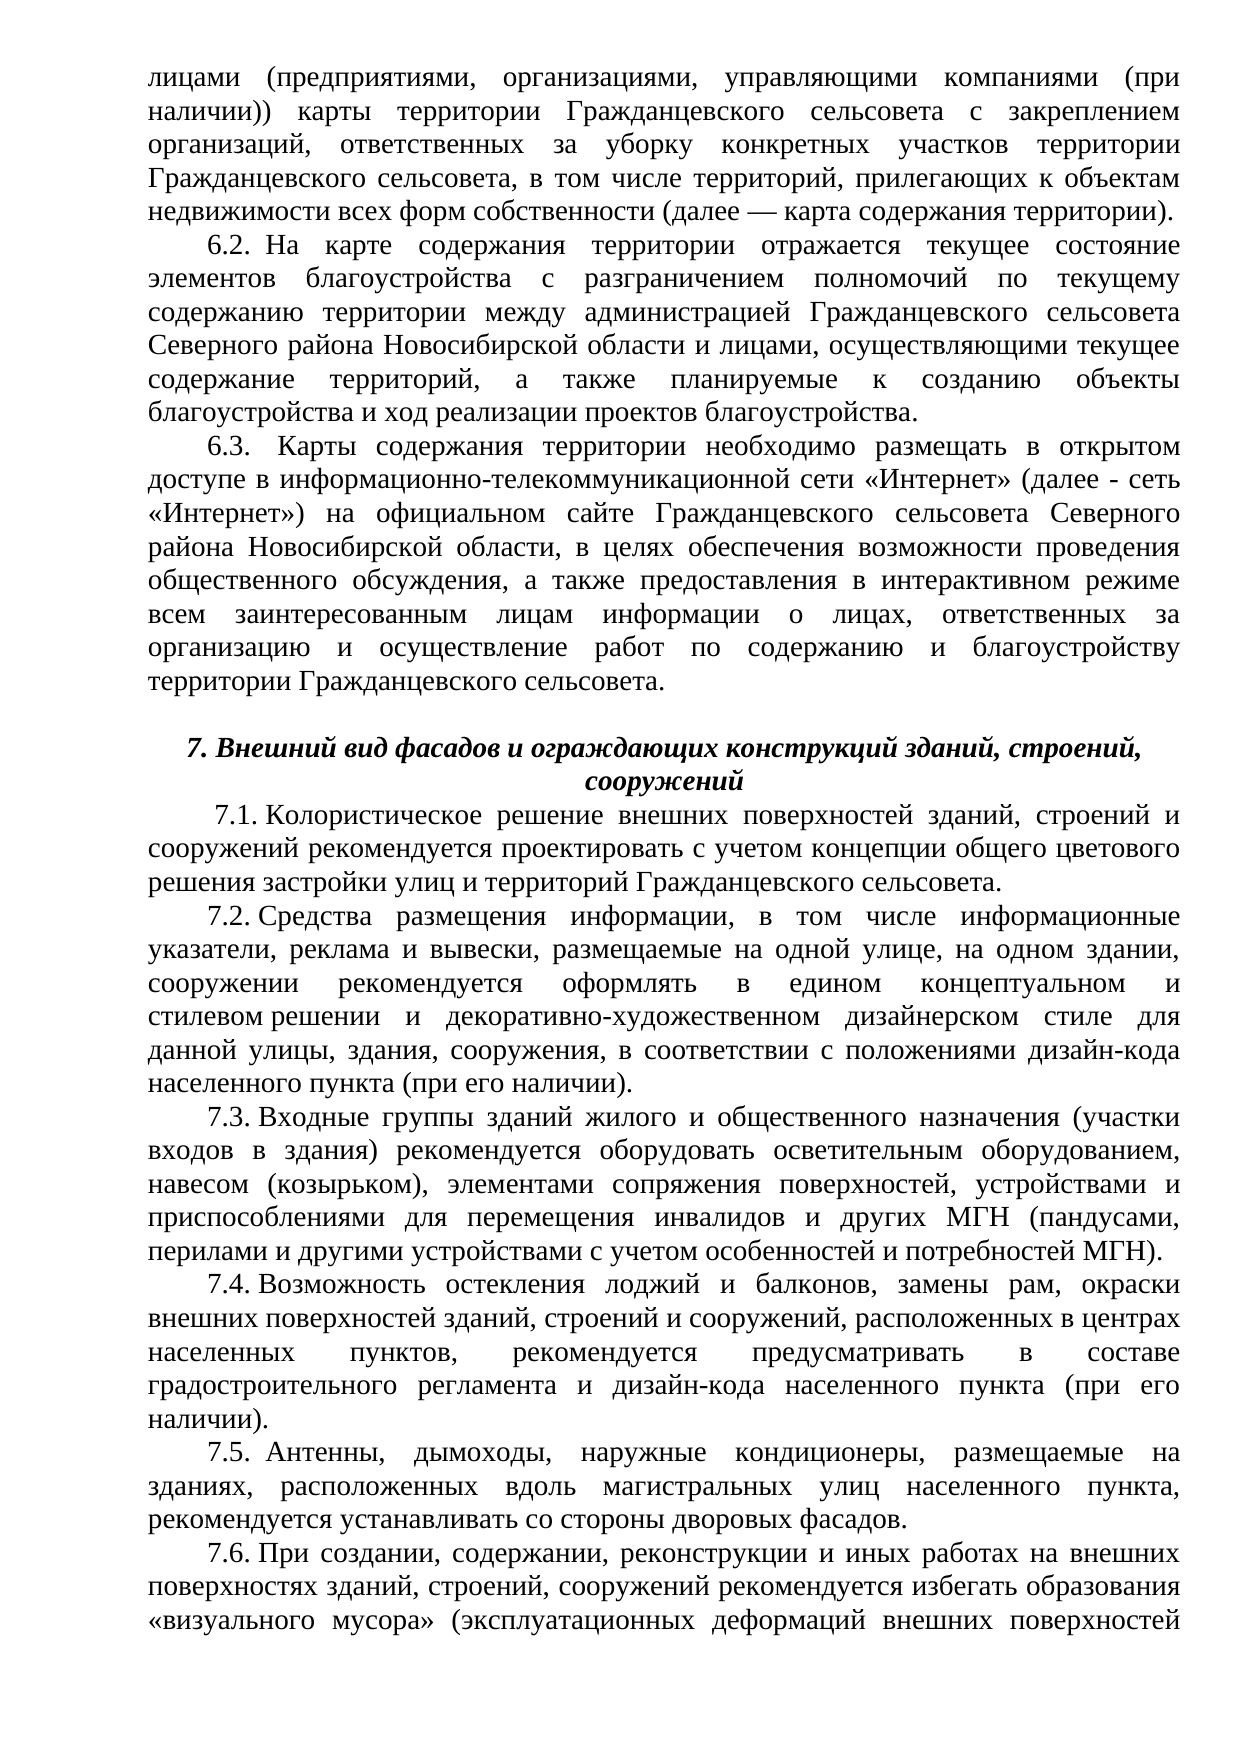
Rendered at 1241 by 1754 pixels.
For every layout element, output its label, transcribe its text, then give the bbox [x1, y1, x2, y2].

text 7.2. Средства размещения информации, в том числе информационные указатели, реклама и вывески, размещаемые на одной улице, на одном здании, сооружении рекомендуется оформлять в едином концептуальном и стилевом решении и декоративно-художественном дизайнерском стиле для данной улицы, здания, сооружения, в соответствии с положениями дизайн-кода населенного пункта (при его наличии). [148, 898, 1181, 1099]
text 6.3. Карты содержания территории необходимо размещать в открытом доступе в информационно-телекоммуникационной сети «Интернет» (далее - сеть «Интернет») на официальном сайте Гражданцевского сельсовета Северного района Новосибирской области, в целях обеспечения возможности проведения общественного обсуждения, а также предоставления в интерактивном режиме всем заинтересованным лицам информации о лицах, ответственных за организацию и осуществление работ по содержанию и благоустройству территории Гражданцевского сельсовета. [148, 428, 1181, 696]
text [148, 1535, 1181, 1636]
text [148, 59, 1181, 227]
text 7.5. Антенны, дымоходы, наружные кондиционеры, размещаемые на зданиях, расположенных вдоль магистральных улиц населенного пункта, рекомендуется устанавливать со стороны дворовых фасадов. [148, 1434, 1181, 1535]
text 7. Внешний вид фасадов и ограждающих конструкций зданий, строений, сооружений [148, 730, 1181, 797]
text 6.2. На карте содержания территории отражается текущее состояние элементов благоустройства с разграничением полномочий по текущему содержанию территории между администрацией Гражданцевского сельсовета Северного района Новосибирской области и лицами, осуществляющими текущее содержание территорий, а также планируемые к созданию объекты благоустройства и ход реализации проектов благоустройства. [148, 227, 1181, 428]
text 7.1. Колористическое решение внешних поверхностей зданий, строений и сооружений рекомендуется проектировать с учетом концепции общего цветового решения застройки улиц и территорий Гражданцевского сельсовета. [148, 797, 1181, 898]
text 7.4. Возможность остекления лоджий и балконов, замены рам, окраски внешних поверхностей зданий, строений и сооружений, расположенных в центрах населенных пунктов, рекомендуется предусматривать в составе градостроительного регламента и дизайн-кода населенного пункта (при его наличии). [148, 1267, 1181, 1434]
text 7.3. Входные группы зданий жилого и общественного назначения (участки входов в здания) рекомендуется оборудовать осветительным оборудованием, навесом (козырьком), элементами сопряжения поверхностей, устройствами и приспособлениями для перемещения инвалидов и других МГН (пандусами, перилами и другими устройствами с учетом особенностей и потребностей МГН). [148, 1099, 1181, 1267]
